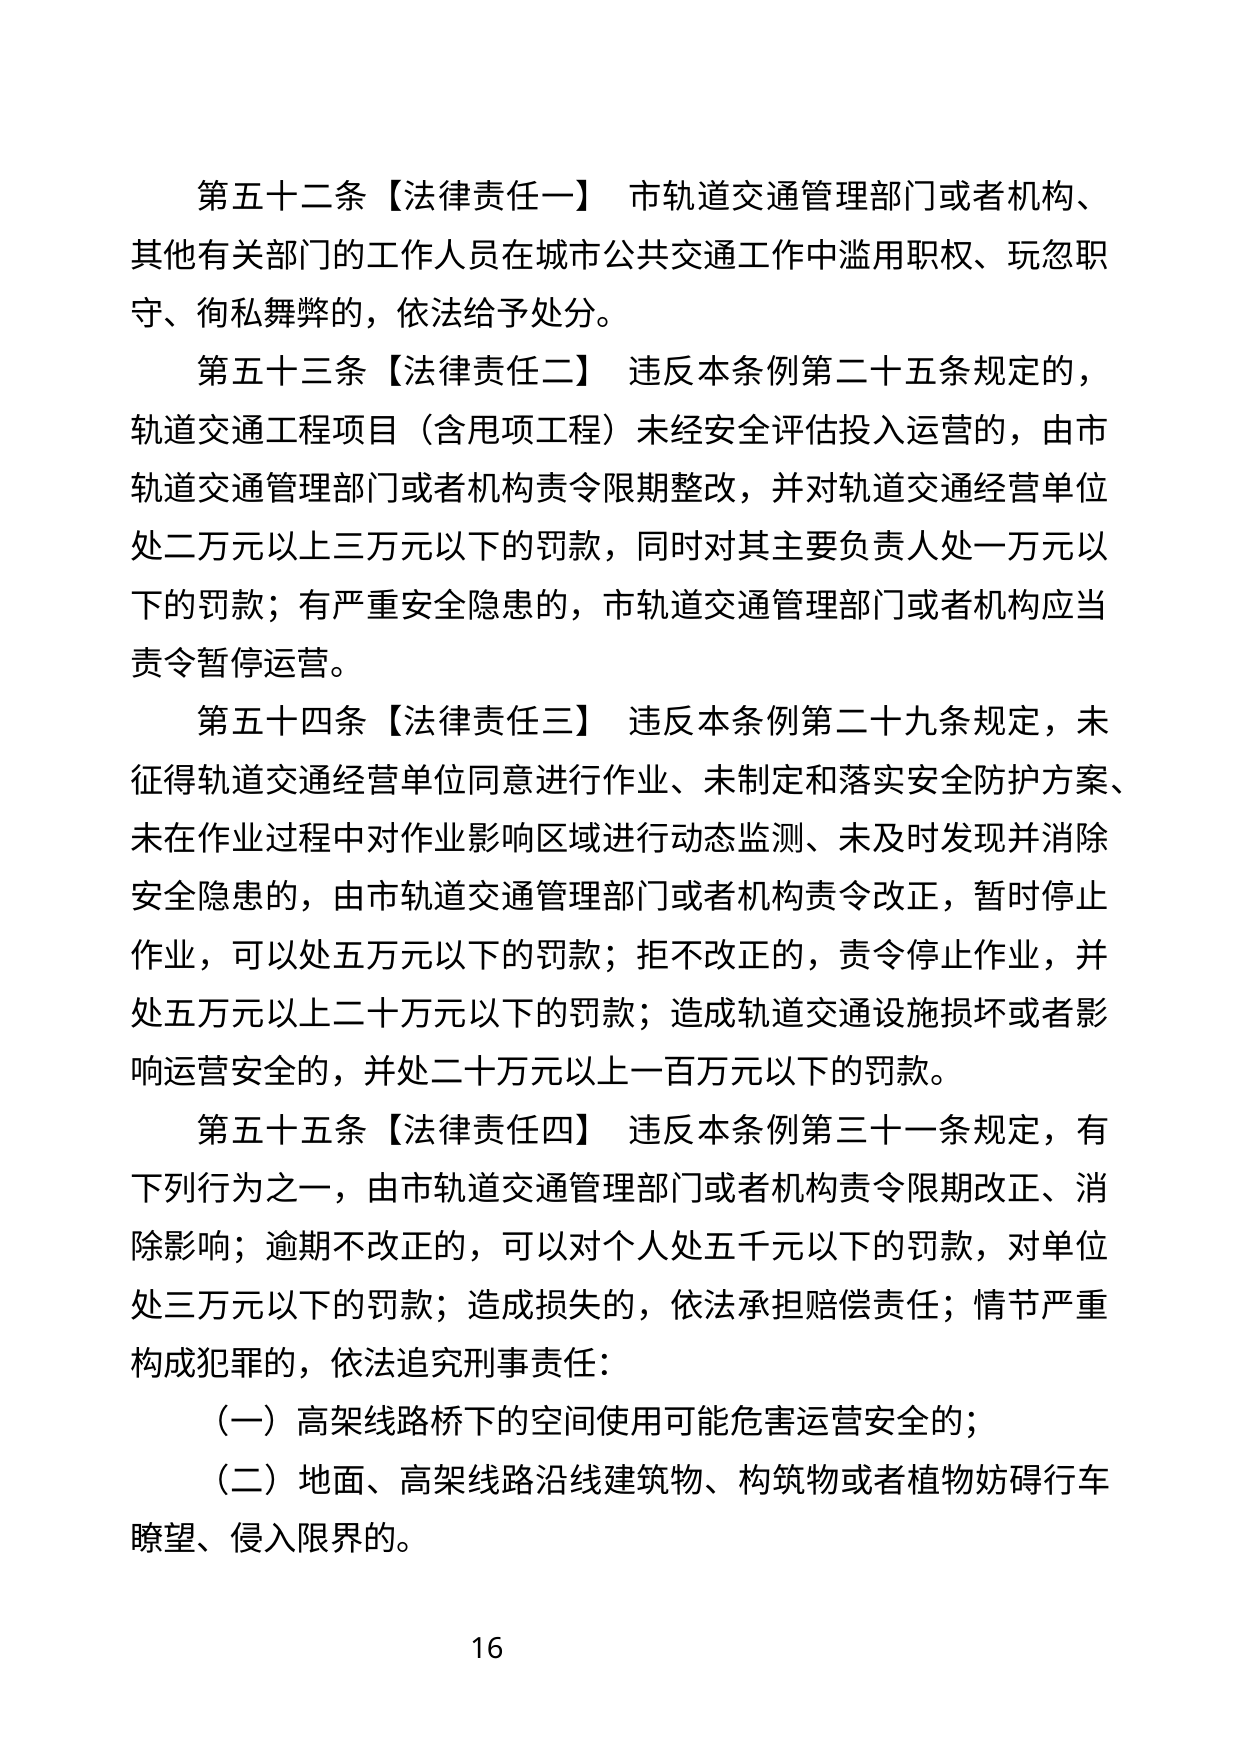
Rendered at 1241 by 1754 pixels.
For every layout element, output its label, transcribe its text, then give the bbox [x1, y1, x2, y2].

text 第五十三条【法律责任二】 违反本条例第二十五条规定的，轨道交通工程项目（含甩项工程）未经安全评估投入运营的，由市轨道交通管理部门或者机构责令限期整改，并对轨道交通经营单位处二万元以上三万元以下的罚款，同时对其主要负责人处一万元以下的罚款；有严重安全隐患的，市轨道交通管理部门或者机构应当责令暂停运营。 [130, 337, 1110, 687]
text （二）地面、高架线路沿线建筑物、构筑物或者植物妨碍行车瞭望、侵入限界的。 [130, 1445, 1110, 1562]
text 第五十五条【法律责任四】 违反本条例第三十一条规定，有下列行为之一，由市轨道交通管理部门或者机构责令限期改正、消除影响；逾期不改正的，可以对个人处五千元以下的罚款，对单位处三万元以下的罚款；造成损失的，依法承担赔偿责任；情节严重构成犯罪的，依法追究刑事责任： [130, 1095, 1110, 1387]
text 第五十四条【法律责任三】 违反本条例第二十九条规定，未征得轨道交通经营单位同意进行作业、未制定和落实安全防护方案、未在作业过程中对作业影响区域进行动态监测、未及时发现并消除安全隐患的，由市轨道交通管理部门或者机构责令改正，暂时停止作业，可以处五万元以下的罚款；拒不改正的，责令停止作业，并处五万元以上二十万元以下的罚款；造成轨道交通设施损坏或者影响运营安全的，并处二十万元以上一百万元以下的罚款。 [130, 687, 1110, 1095]
text 第五十二条【法律责任一】 市轨道交通管理部门或者机构、其他有关部门的工作人员在城市公共交通工作中滥用职权、玩忽职守、徇私舞弊的，依法给予处分。 [130, 162, 1110, 337]
text （一）高架线路桥下的空间使用可能危害运营安全的； [130, 1387, 1110, 1445]
